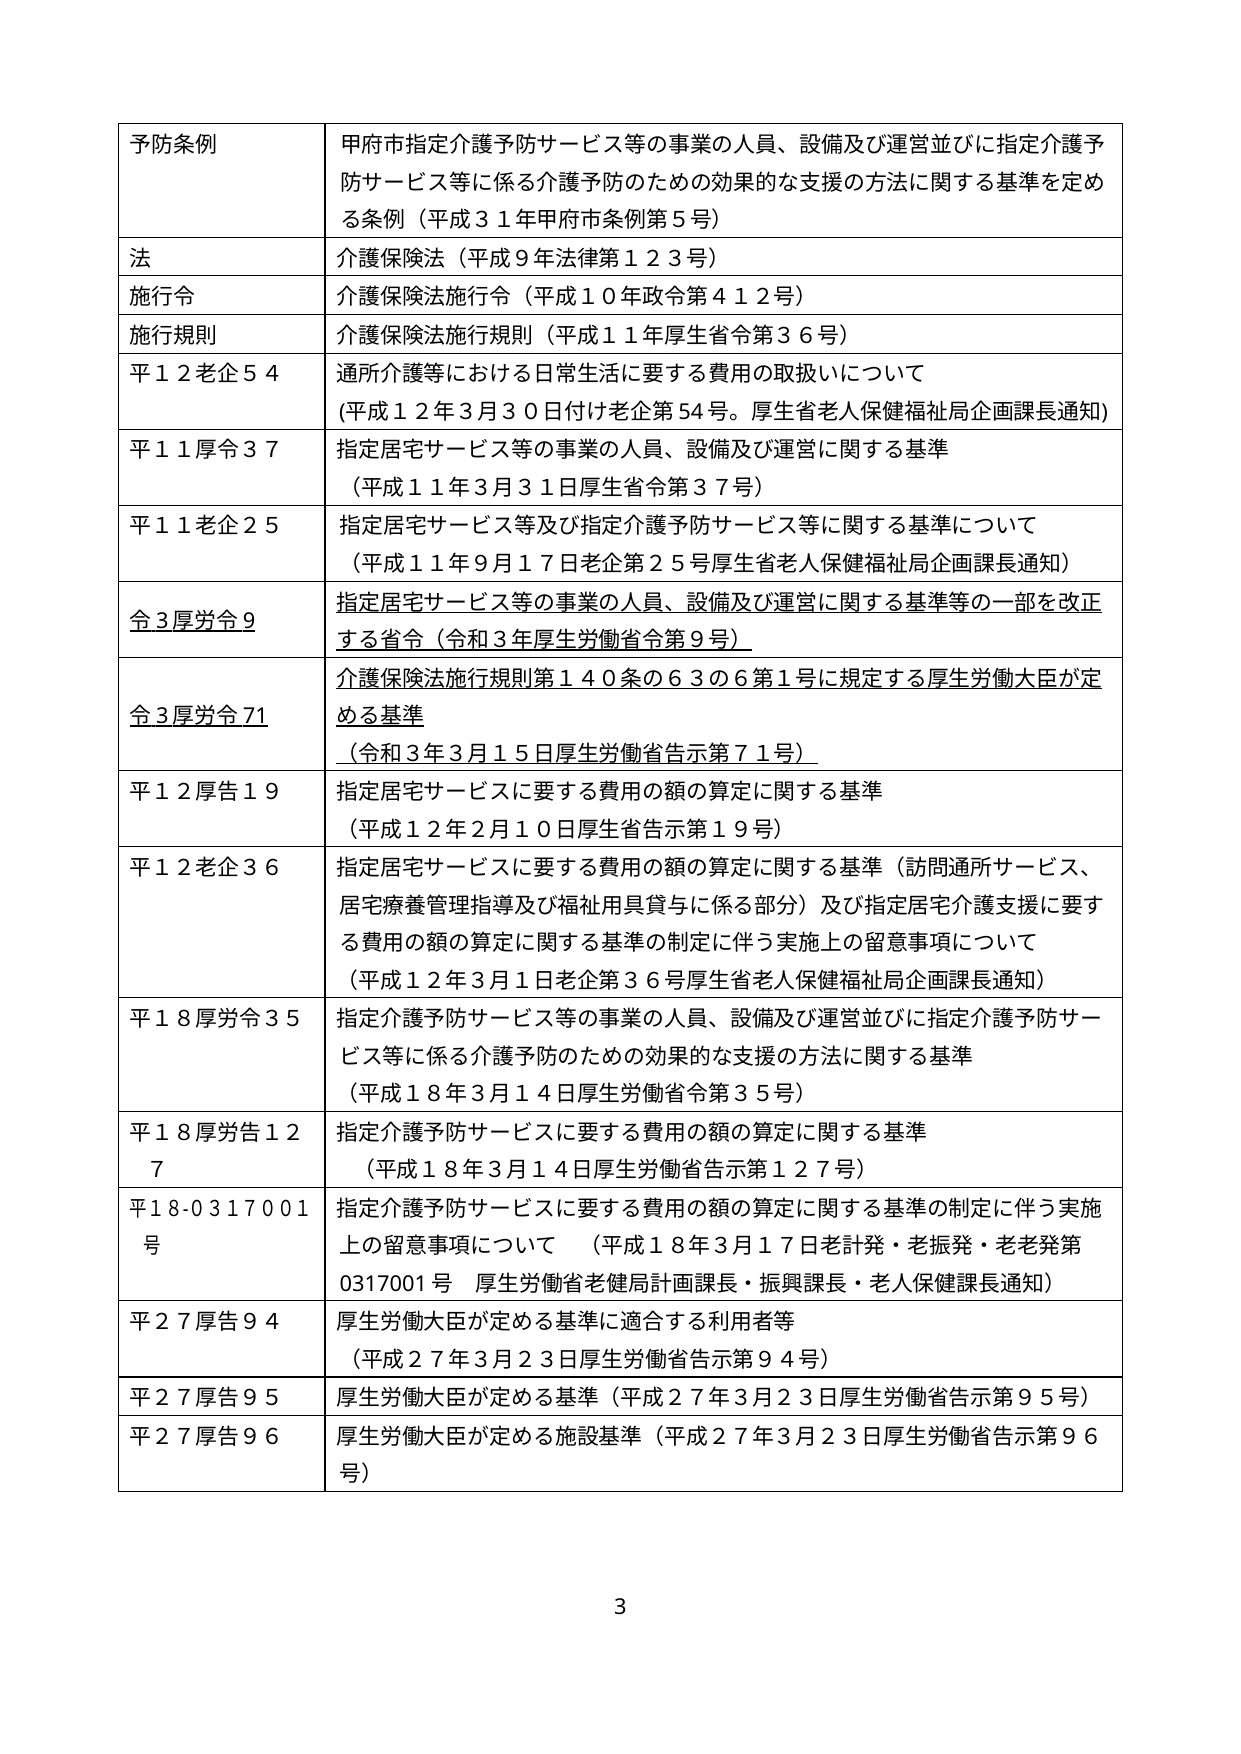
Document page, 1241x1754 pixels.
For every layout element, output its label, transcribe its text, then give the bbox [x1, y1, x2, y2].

table_cell 厚生労働大臣が定める施設基準（平成２７年３月２３日厚生労働省告示第９６号） [326, 1416, 1122, 1491]
table_cell 厚生労働大臣が定める基準に適合する利用者等 （平成２７年３月２３日厚生労働省告示第９４号） [326, 1301, 1122, 1376]
table_cell 平１８厚労告１２７ [119, 1112, 324, 1187]
table_cell 平２７厚告９４ [119, 1301, 324, 1376]
table_cell 平１１厚令３７ [119, 430, 324, 504]
table_cell 法 [119, 238, 324, 275]
table_cell 平２７厚告９６ [119, 1416, 324, 1491]
table_cell 指定介護予防サービスに要する費用の額の算定に関する基準 （平成１８年３月１４日厚生労働省告示第１２７号） [326, 1112, 1122, 1187]
table_cell 平１８厚労令３５ [119, 998, 324, 1111]
table_cell 平２７厚告９５ [119, 1378, 324, 1415]
table_cell 施行規則 [119, 315, 324, 352]
table_cell 平１８-０３１７００１号 [119, 1188, 324, 1300]
table_cell 予防条例 [119, 124, 324, 237]
table_cell 介護保険法施行規則（平成１１年厚生省令第３６号） [326, 315, 1122, 352]
table_cell 平１２老企５４ [119, 354, 324, 428]
table_cell 指定介護予防サービス等の事業の人員、設備及び運営並びに指定介護予防サービス等に係る介護予防のための効果的な支援の方法に関する基準 （平成１８年３月１４日厚生労働省令第３５号） [326, 998, 1122, 1111]
table_cell 指定居宅サービスに要する費用の額の算定に関する基準 （平成１２年２月１０日厚生省告示第１９号） [326, 771, 1122, 846]
table_cell 平１２厚告１９ [119, 771, 324, 846]
table_cell 令3厚労令9 [119, 582, 324, 657]
table_cell 介護保険法施行規則第１４０条の６３の６第１号に規定する厚生労働大臣が定める基準 （令和３年３月１５日厚生労働省告示第７１号） [326, 658, 1122, 770]
table_cell 指定居宅サービス等の事業の人員、設備及び運営に関する基準 （平成１１年３月３１日厚生省令第３７号） [326, 430, 1122, 504]
table_cell 指定居宅サービスに要する費用の額の算定に関する基準（訪問通所サービス、居宅療養管理指導及び福祉用具貸与に係る部分）及び指定居宅介護支援に要する費用の額の算定に関する基準の制定に伴う実施上の留意事項について （平成１２年３月１日老企第３６号厚生省老人保健福祉局企画課長通知） [326, 847, 1122, 997]
table_cell 介護保険法施行令（平成１０年政令第４１２号） [326, 276, 1122, 314]
table_cell 施行令 [119, 276, 324, 314]
table_cell 指定居宅サービス等及び指定介護予防サービス等に関する基準について （平成１１年９月１７日老企第２５号厚生省老人保健福祉局企画課長通知） [326, 506, 1122, 581]
table_cell 平１１老企２５ [119, 506, 324, 581]
table_cell 通所介護等における日常生活に要する費用の取扱いについて (平成１２年３月３０日付け老企第54号。厚生省老人保健福祉局企画課長通知) [326, 354, 1122, 428]
table_cell 平１２老企３６ [119, 847, 324, 997]
table_cell 厚生労働大臣が定める基準（平成２７年３月２３日厚生労働省告示第９５号） [326, 1378, 1122, 1415]
table_cell 甲府市指定介護予防サービス等の事業の人員、設備及び運営並びに指定介護予防サービス等に係る介護予防のための効果的な支援の方法に関する基準を定める条例（平成３１年甲府市条例第５号） [326, 124, 1122, 237]
table_cell 令3厚労令71 [119, 658, 324, 770]
table_cell 指定介護予防サービスに要する費用の額の算定に関する基準の制定に伴う実施上の留意事項について （平成１８年３月１７日老計発・老振発・老老発第0317001号 厚生労働省老健局計画課長・振興課長・老人保健課長通知） [326, 1188, 1122, 1300]
table_cell 指定居宅サービス等の事業の人員、設備及び運営に関する基準等の一部を改正する省令（令和３年厚生労働省令第９号） [326, 582, 1122, 657]
table_cell 介護保険法（平成９年法律第１２３号） [326, 238, 1122, 275]
